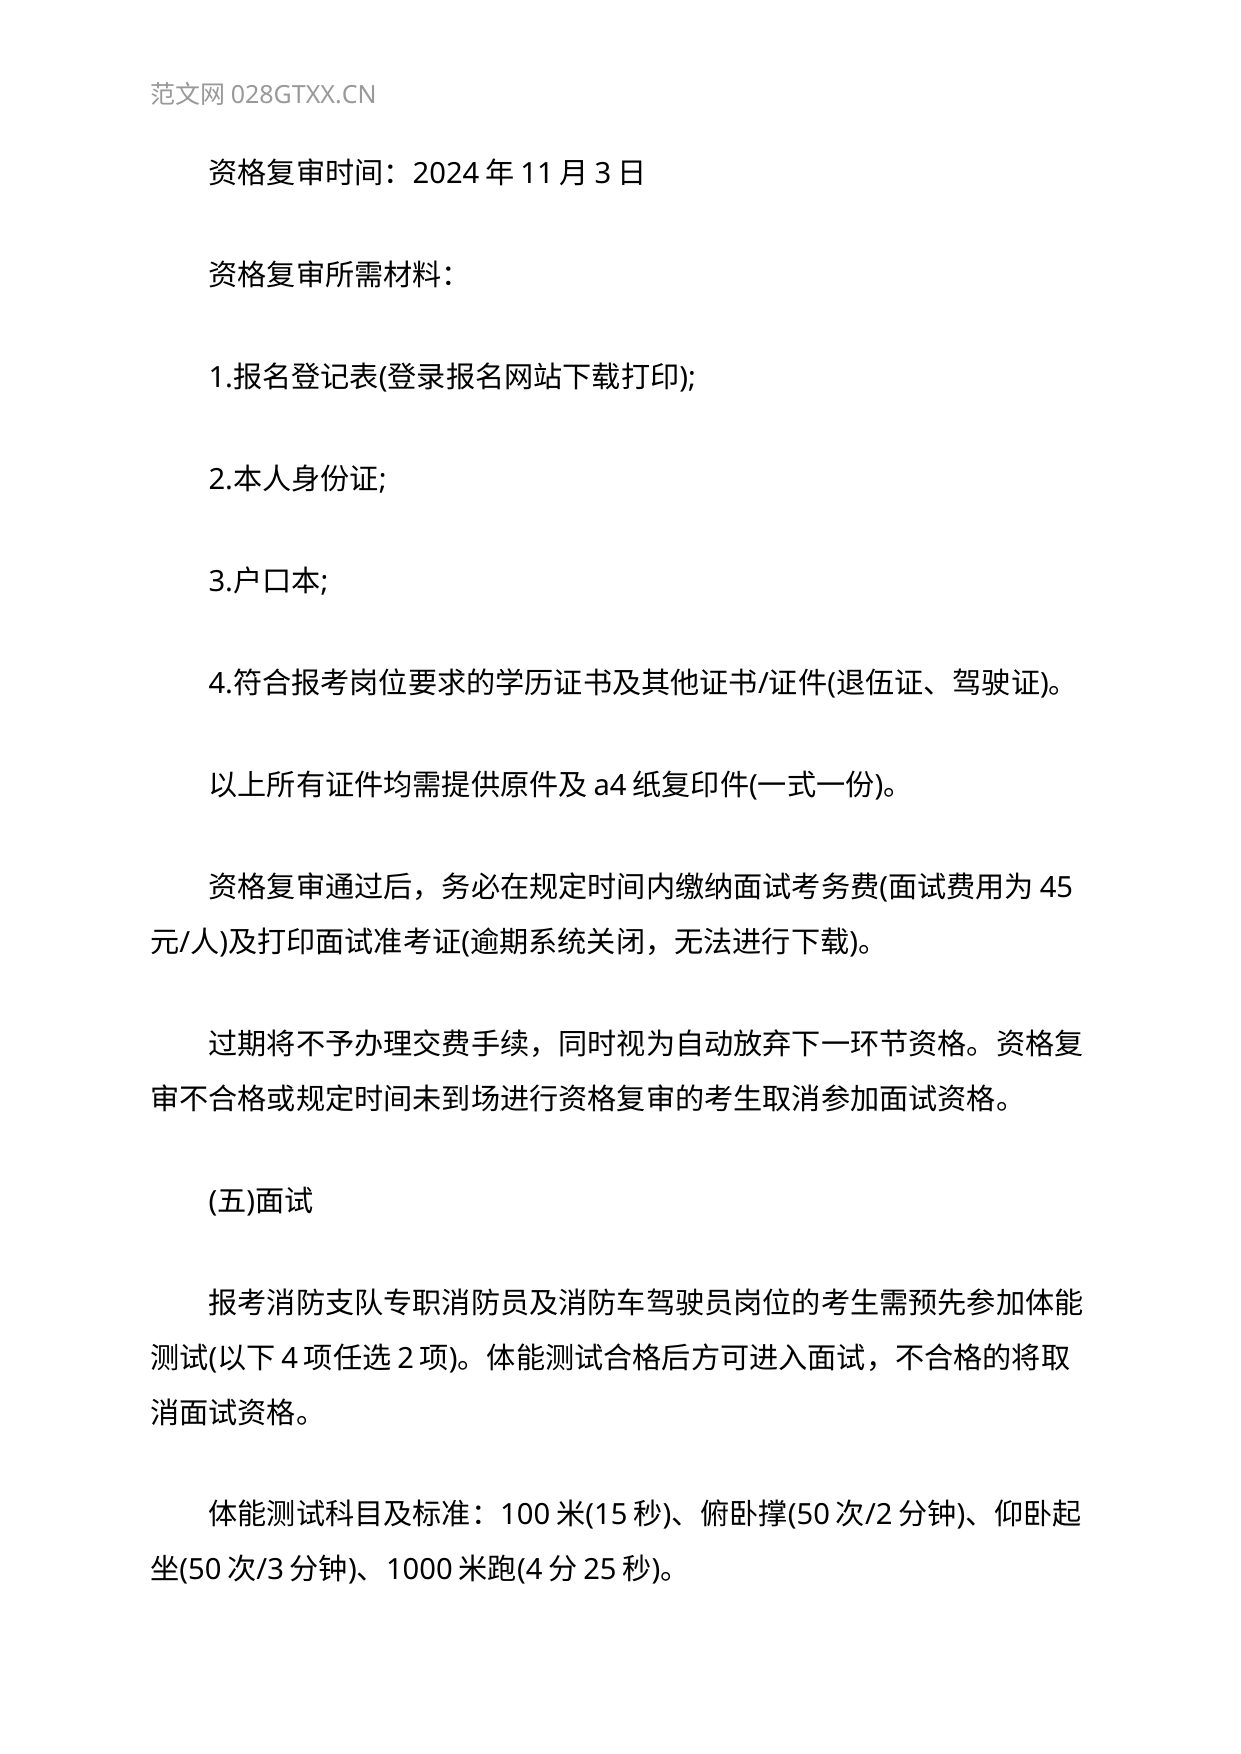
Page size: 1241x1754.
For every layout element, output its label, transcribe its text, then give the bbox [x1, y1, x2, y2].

text 体能测试科目及标准：100米(15秒)、俯卧撑(50次/2分钟)、仰卧起坐(50次/3分钟)、1000米跑(4分25秒)。 [150, 1491, 1090, 1588]
text 报考消防支队专职消防员及消防车驾驶员岗位的考生需预先参加体能测试(以下4项任选2项)。体能测试合格后方可进入面试，不合格的将取消面试资格。 [150, 1279, 1090, 1431]
text 资格复审所需材料： [150, 252, 1090, 294]
text 资格复审通过后，务必在规定时间内缴纳面试考务费(面试费用为45元/人)及打印面试准考证(逾期系统关闭，无法进行下载)。 [150, 864, 1090, 961]
text 以上所有证件均需提供原件及a4纸复印件(一式一份)。 [150, 762, 1090, 804]
text 1.报名登记表(登录报名网站下载打印); [150, 354, 1090, 396]
text 2.本人身份证; [150, 456, 1090, 498]
text 过期将不予办理交费手续，同时视为自动放弃下一环节资格。资格复审不合格或规定时间未到场进行资格复审的考生取消参加面试资格。 [150, 1021, 1090, 1118]
text 资格复审时间：2024年11月3日 [150, 150, 1090, 192]
text (五)面试 [150, 1177, 1090, 1220]
text 3.户口本; [150, 558, 1090, 600]
text 4.符合报考岗位要求的学历证书及其他证书/证件(退伍证、驾驶证)。 [150, 660, 1090, 702]
